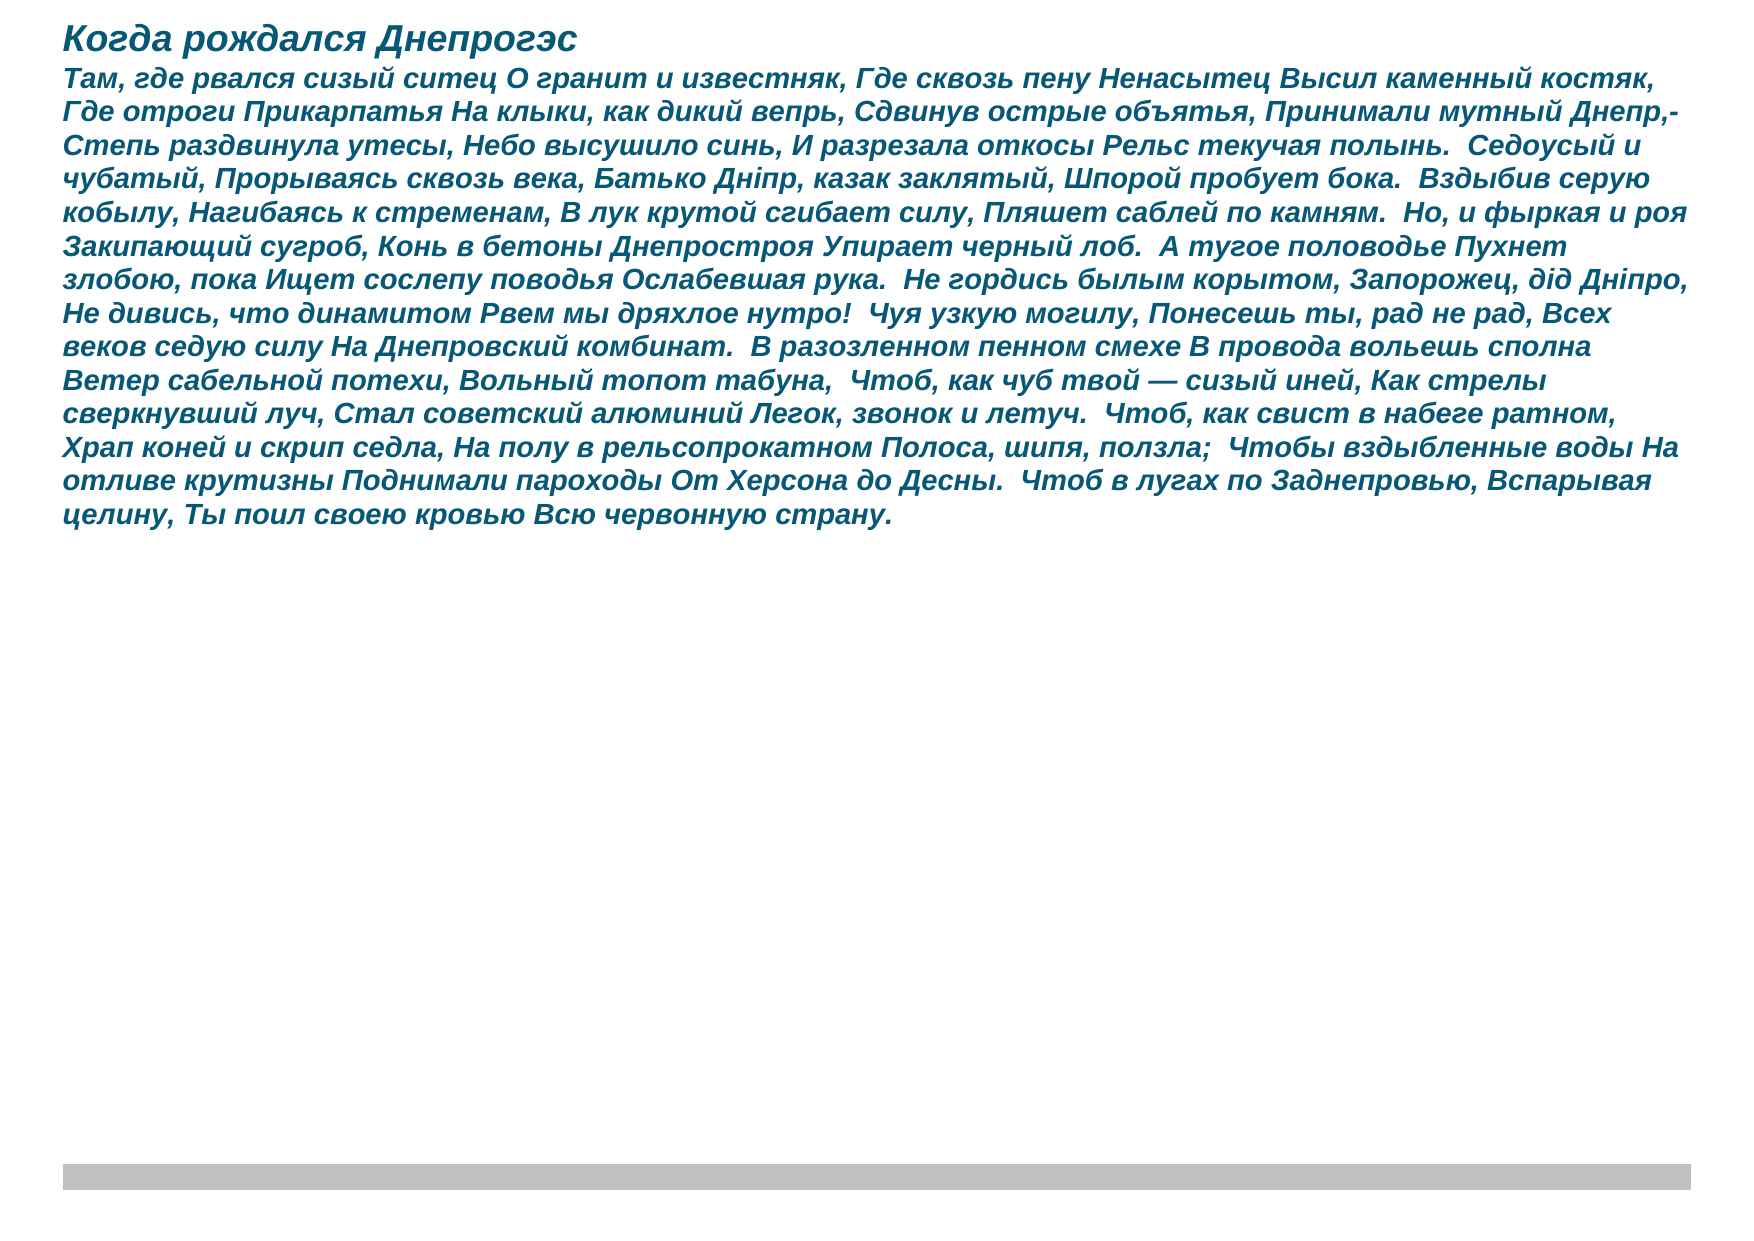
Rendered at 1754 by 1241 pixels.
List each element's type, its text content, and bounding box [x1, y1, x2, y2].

text Там, где рвался сизый ситец [62, 61, 1691, 530]
subtitle Когда рождался Днепрогэс [62, 17, 1691, 60]
